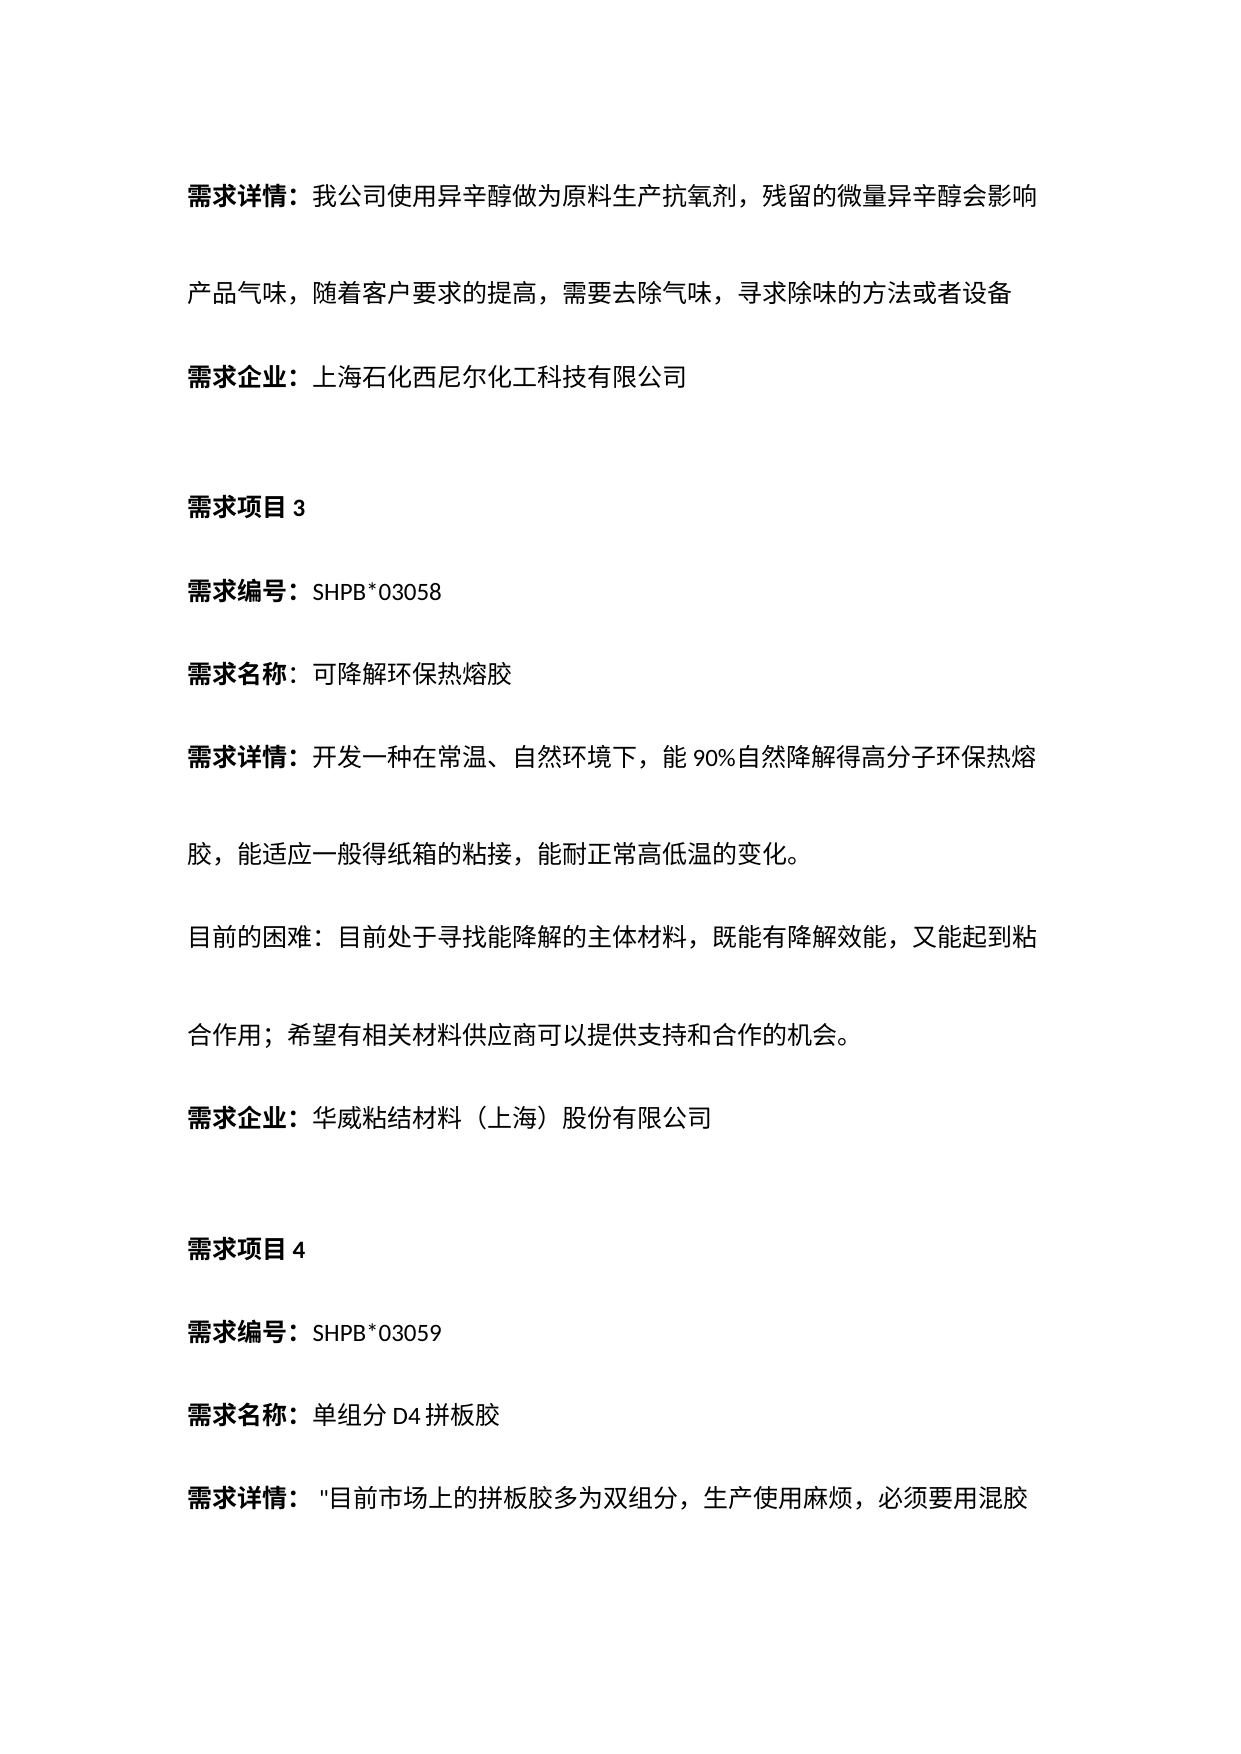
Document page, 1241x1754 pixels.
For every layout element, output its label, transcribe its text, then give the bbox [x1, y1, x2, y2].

list 需求名称：单组分D4拼板胶 [187, 1381, 1053, 1446]
list 需求详情：开发一种在常温、自然环境下，能90%自然降解得高分子环保热熔胶，能适应一般得纸箱的粘接，能耐正常高低温的变化。 [187, 723, 1053, 885]
list 需求企业：华威粘结材料（上海）股份有限公司 [187, 1084, 1053, 1149]
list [187, 1464, 1053, 1529]
list 需求项目4 [187, 1215, 1053, 1280]
list 目前的困难：目前处于寻找能降解的主体材料，既能有降解效能，又能起到粘合作用；希望有相关材料供应商可以提供支持和合作的机会。 [187, 903, 1053, 1066]
list 需求项目3 [187, 473, 1053, 538]
list 需求详情：我公司使用异辛醇做为原料生产抗氧剂，残留的微量异辛醇会影响产品气味，随着客户要求的提高，需要去除气味，寻求除味的方法或者设备 [187, 162, 1053, 324]
list 需求编号：SHPB*03058 [187, 557, 1053, 622]
list 需求编号：SHPB*03059 [187, 1298, 1053, 1363]
list 需求名称：可降解环保热熔胶 [187, 640, 1053, 705]
list 需求企业：上海石化西尼尔化工科技有限公司 [187, 343, 1053, 408]
